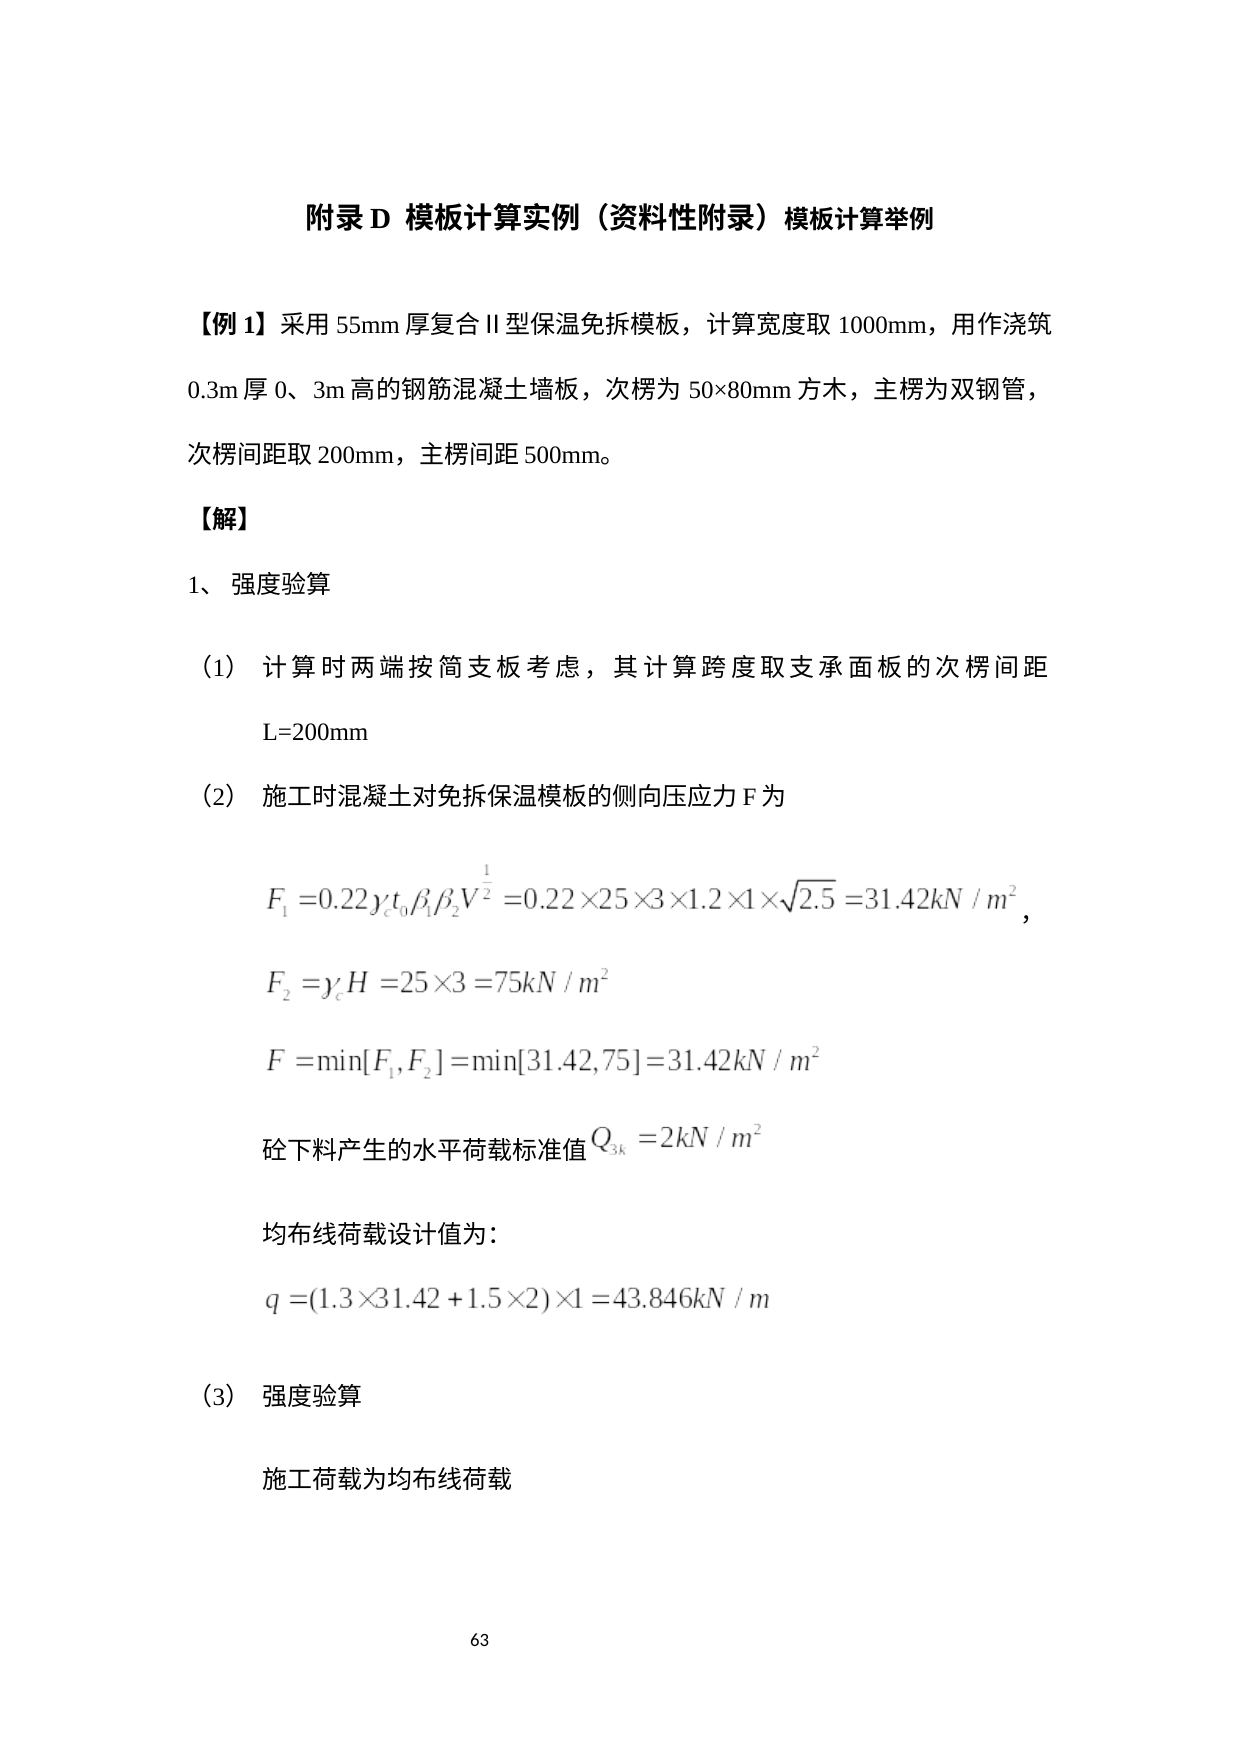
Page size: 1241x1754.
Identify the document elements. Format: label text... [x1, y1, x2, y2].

list 强度验算 [187, 550, 1053, 615]
text 【例1】采用55mm厚复合Ⅱ型保温免拆模板，计算宽度取1000mm，用作浇筑0.3m厚0、3m高的钢筋混凝土墙板，次楞为50×80mm方木，主楞为双钢管，次楞间距取200mm，主楞间距500mm。 [187, 290, 1053, 485]
list 施工时混凝土对免拆保温模板的侧向压应力F为 [187, 762, 1053, 827]
list 计算时两端按简支板考虑，其计算跨度取支承面板的次楞间距，L=200mm [187, 633, 1053, 747]
text 施工荷载为均布线荷载 [262, 1445, 1053, 1510]
list 强度验算 [187, 1362, 1053, 1427]
text 附录D 模板计算实例（资料性附录）模板计算举例 [187, 194, 1053, 237]
text 均布线荷载设计值为： [262, 1200, 1053, 1265]
text 【解】 [187, 485, 1053, 550]
text 砼下料产生的水平荷载标准值 [262, 1117, 1053, 1182]
text ， [262, 845, 1053, 942]
